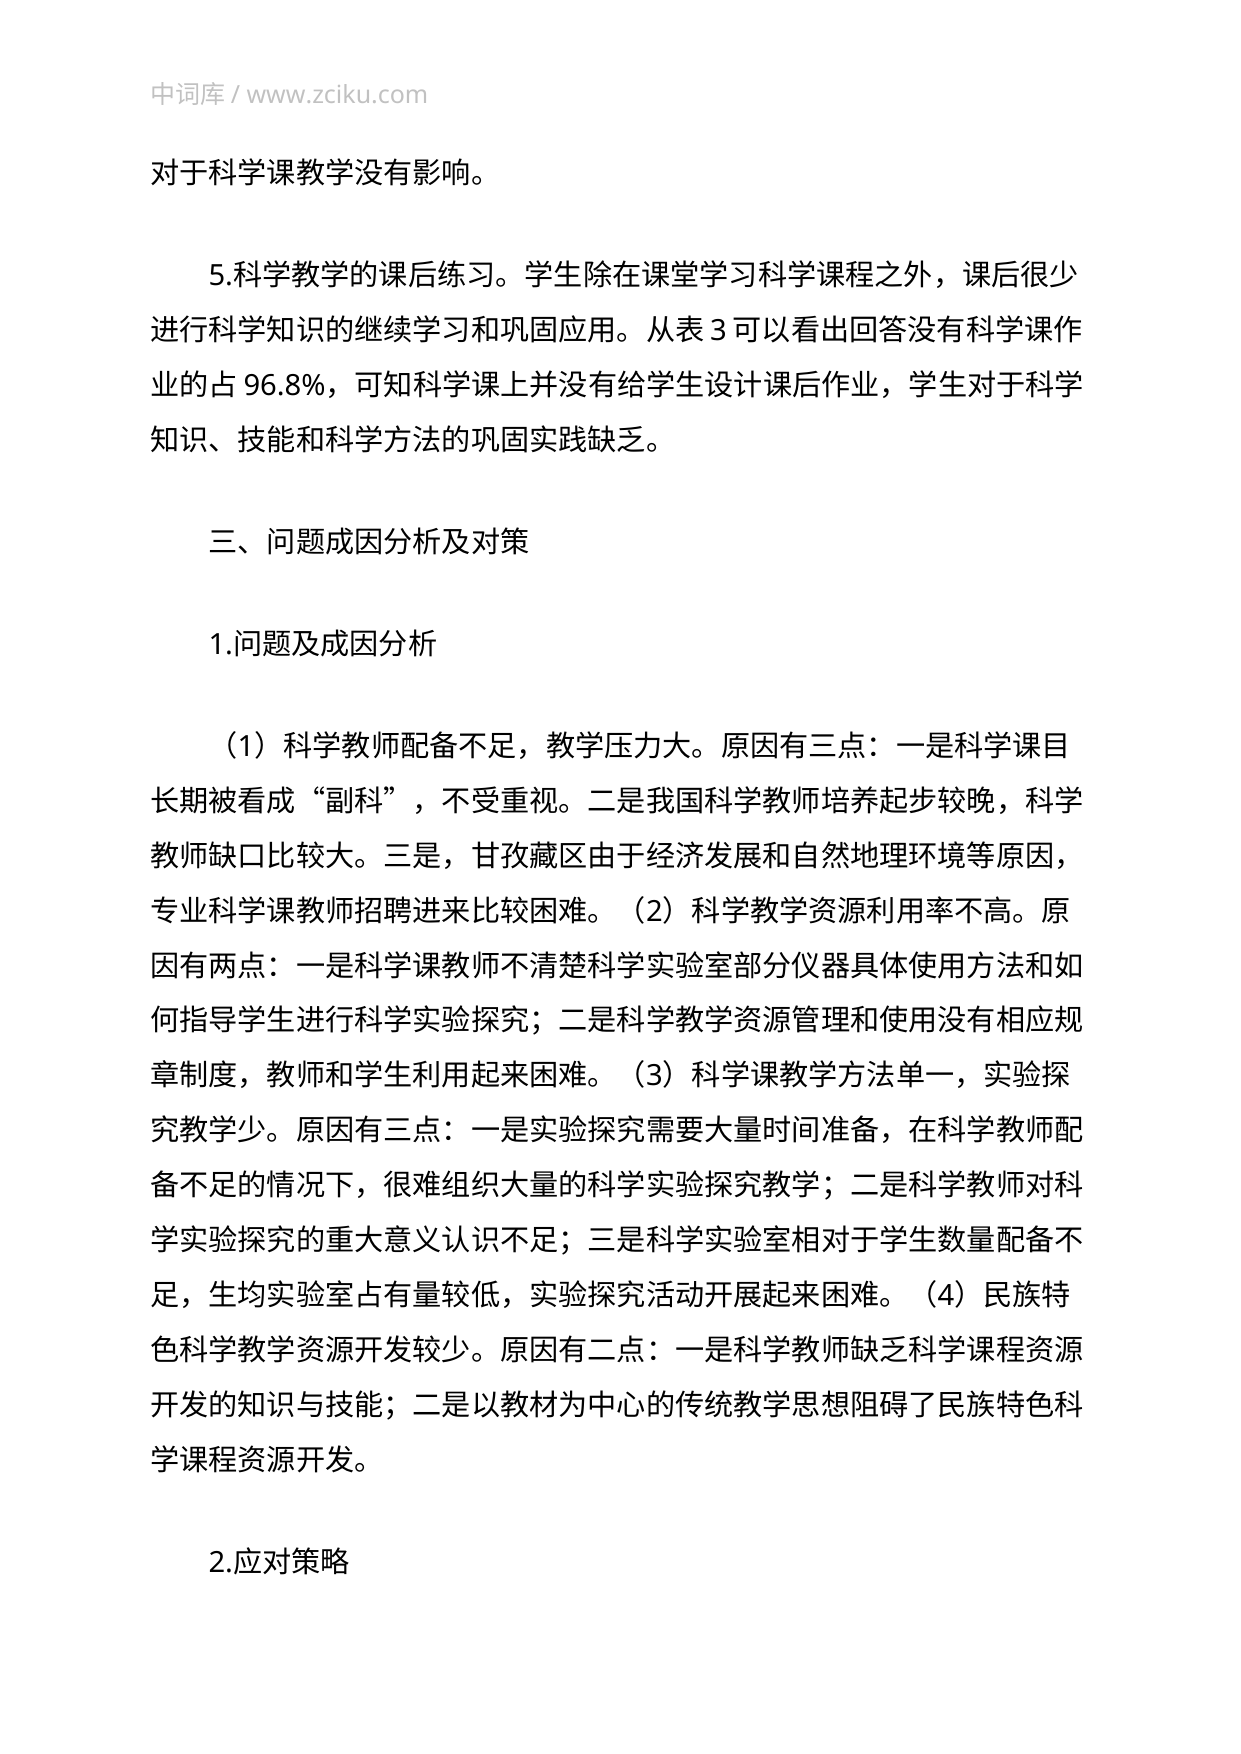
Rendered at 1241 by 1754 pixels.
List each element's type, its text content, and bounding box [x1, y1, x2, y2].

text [150, 150, 1090, 192]
text 2.应对策略 [150, 1538, 1090, 1581]
text 1.问题及成因分析 [150, 620, 1090, 663]
text （1）科学教师配备不足，教学压力大。原因有三点：一是科学课目长期被看成“副科”，不受重视。二是我国科学教师培养起步较晚，科学教师缺口比较大。三是，甘孜藏区由于经济发展和自然地理环境等原因，专业科学课教师招聘进来比较困难。（2）科学教学资源利用率不高。原因有两点：一是科学课教师不清楚科学实验室部分仪器具体使用方法和如何指导学生进行科学实验探究；二是科学教学资源管理和使用没有相应规章制度，教师和学生利用起来困难。（3）科学课教学方法单一，实验探究教学少。原因有三点：一是实验探究需要大量时间准备，在科学教师配备不足的情况下，很难组织大量的科学实验探究教学；二是科学教师对科学实验探究的重大意义认识不足；三是科学实验室相对于学生数量配备不足，生均实验室占有量较低，实验探究活动开展起来困难。（4）民族特色科学教学资源开发较少。原因有二点：一是科学教师缺乏科学课程资源开发的知识与技能；二是以教材为中心的传统教学思想阻碍了民族特色科学课程资源开发。 [150, 722, 1090, 1479]
text 5.科学教学的课后练习。学生除在课堂学习科学课程之外，课后很少进行科学知识的继续学习和巩固应用。从表3可以看出回答没有科学课作业的占96.8%，可知科学课上并没有给学生设计课后作业，学生对于科学知识、技能和科学方法的巩固实践缺乏。 [150, 252, 1090, 459]
text 三、问题成因分析及对策 [150, 518, 1090, 561]
